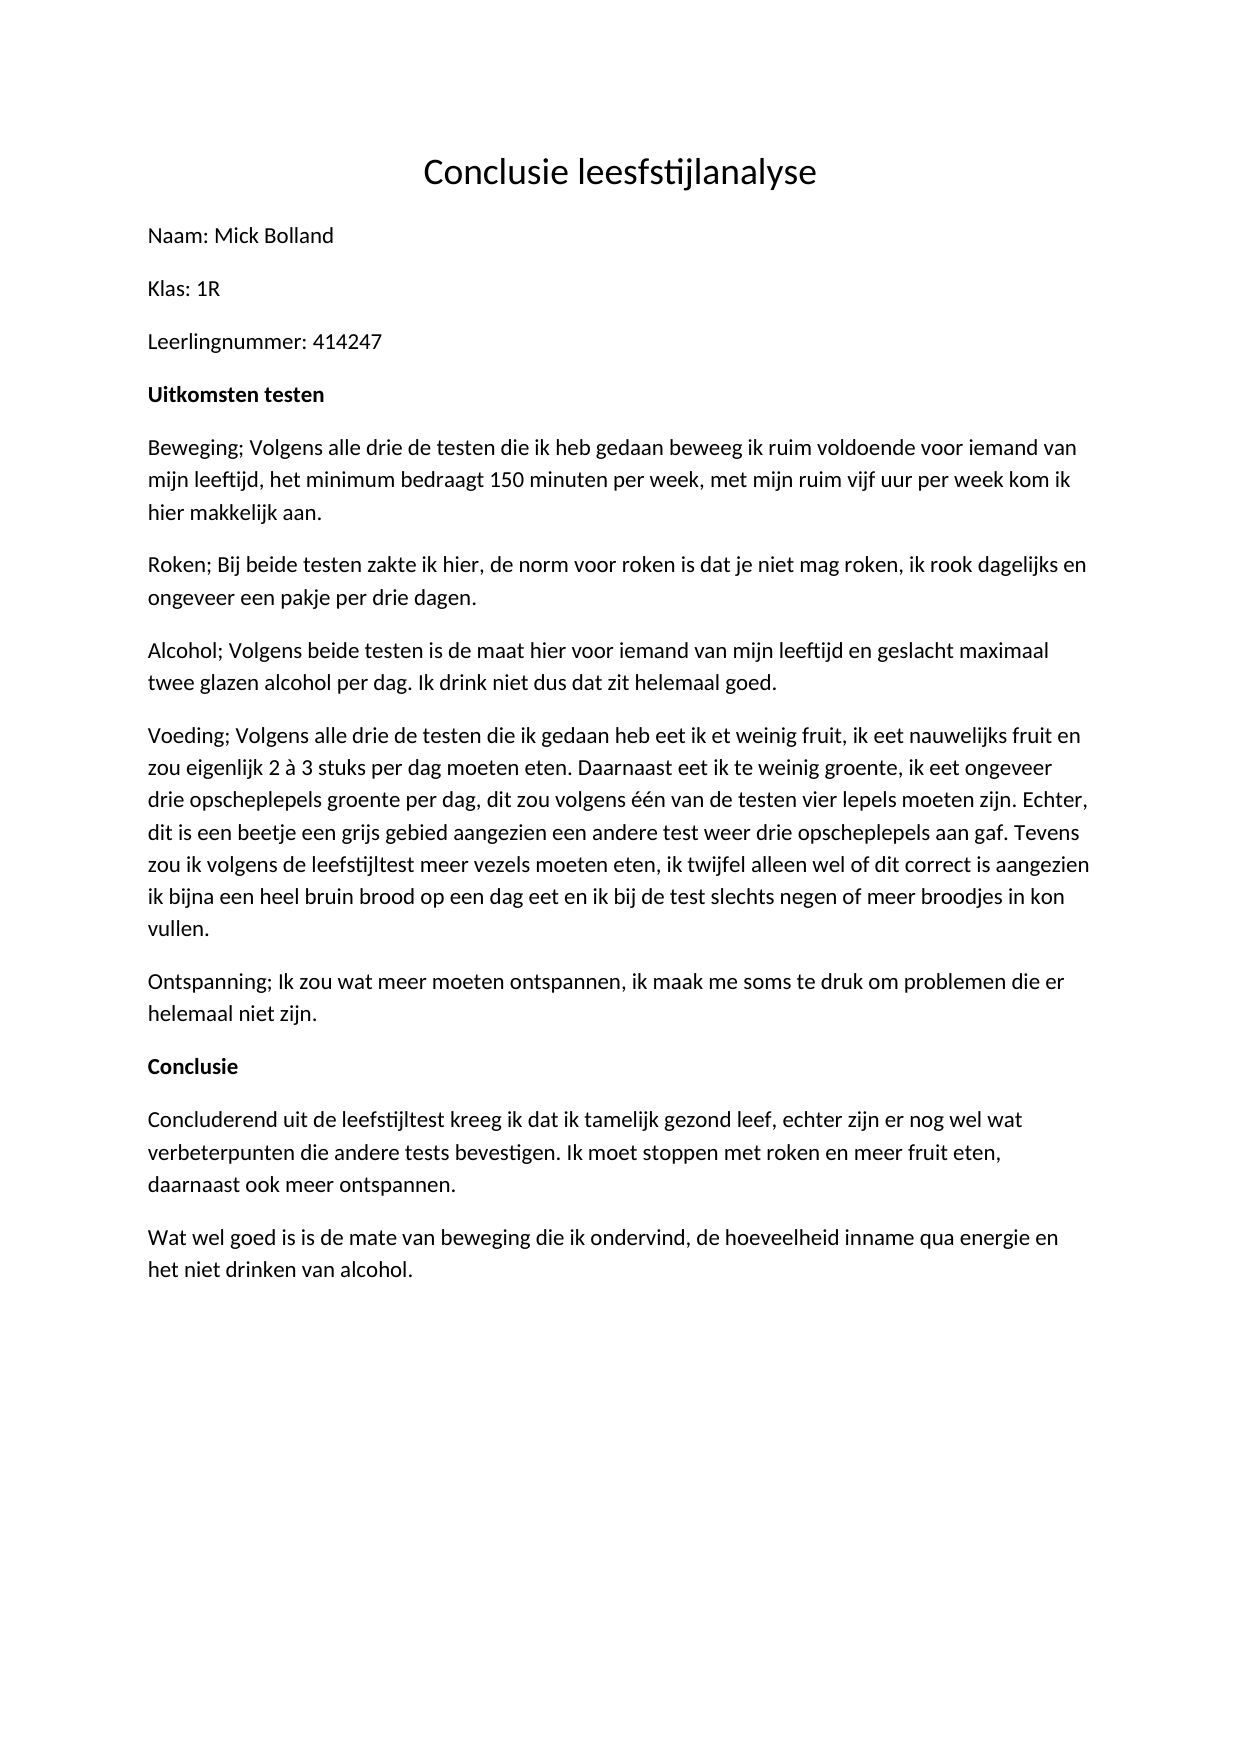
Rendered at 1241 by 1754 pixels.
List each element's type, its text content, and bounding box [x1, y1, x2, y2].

text Conclusie leesfstijlanalyse [148, 148, 1093, 193]
text Conclusie [148, 1052, 1093, 1080]
text Concluderend uit de leefstijltest kreeg ik dat ik tamelijk gezond leef, echter zijn er nog wel wat verbeterpunten die andere tests bevestigen. Ik moet stoppen met roken en meer fruit eten, daarnaast ook meer ontspannen. [148, 1105, 1093, 1198]
text Voeding; Volgens alle drie de testen die ik gedaan heb eet ik et weinig fruit, ik eet nauwelijks fruit en zou eigenlijk 2 à 3 stuks per dag moeten eten. Daarnaast eet ik te weinig groente, ik eet ongeveer drie opscheplepels groente per dag, dit zou volgens één van de testen vier lepels moeten zijn. Echter, dit is een beetje een grijs gebied aangezien een andere test weer drie opscheplepels aan gaf. Tevens zou ik volgens de leefstijltest meer vezels moeten eten, ik twijfel alleen wel of dit correct is aangezien ik bijna een heel bruin brood op een dag eet en ik bij de test slechts negen of meer broodjes in kon vullen. [148, 721, 1093, 942]
text Roken; Bij beide testen zakte ik hier, de norm voor roken is dat je niet mag roken, ik rook dagelijks en ongeveer een pakje per drie dagen. [148, 551, 1093, 611]
text Alcohol; Volgens beide testen is de maat hier voor iemand van mijn leeftijd en geslacht maximaal twee glazen alcohol per dag. Ik drink niet dus dat zit helemaal goed. [148, 636, 1093, 696]
text Ontspanning; Ik zou wat meer moeten ontspannen, ik maak me soms te druk om problemen die er helemaal niet zijn. [148, 967, 1093, 1027]
text Uitkomsten testen [148, 380, 1093, 408]
text Naam: Mick Bolland [148, 221, 1093, 249]
text Beweging; Volgens alle drie de testen die ik heb gedaan beweeg ik ruim voldoende voor iemand van mijn leeftijd, het minimum bedraagt 150 minuten per week, met mijn ruim vijf uur per week kom ik hier makkelijk aan. [148, 433, 1093, 526]
text Klas: 1R [148, 274, 1093, 302]
text Wat wel goed is is de mate van beweging die ik ondervind, de hoeveelheid inname qua energie en het niet drinken van alcohol. [148, 1223, 1093, 1283]
text Leerlingnummer: 414247 [148, 327, 1093, 355]
